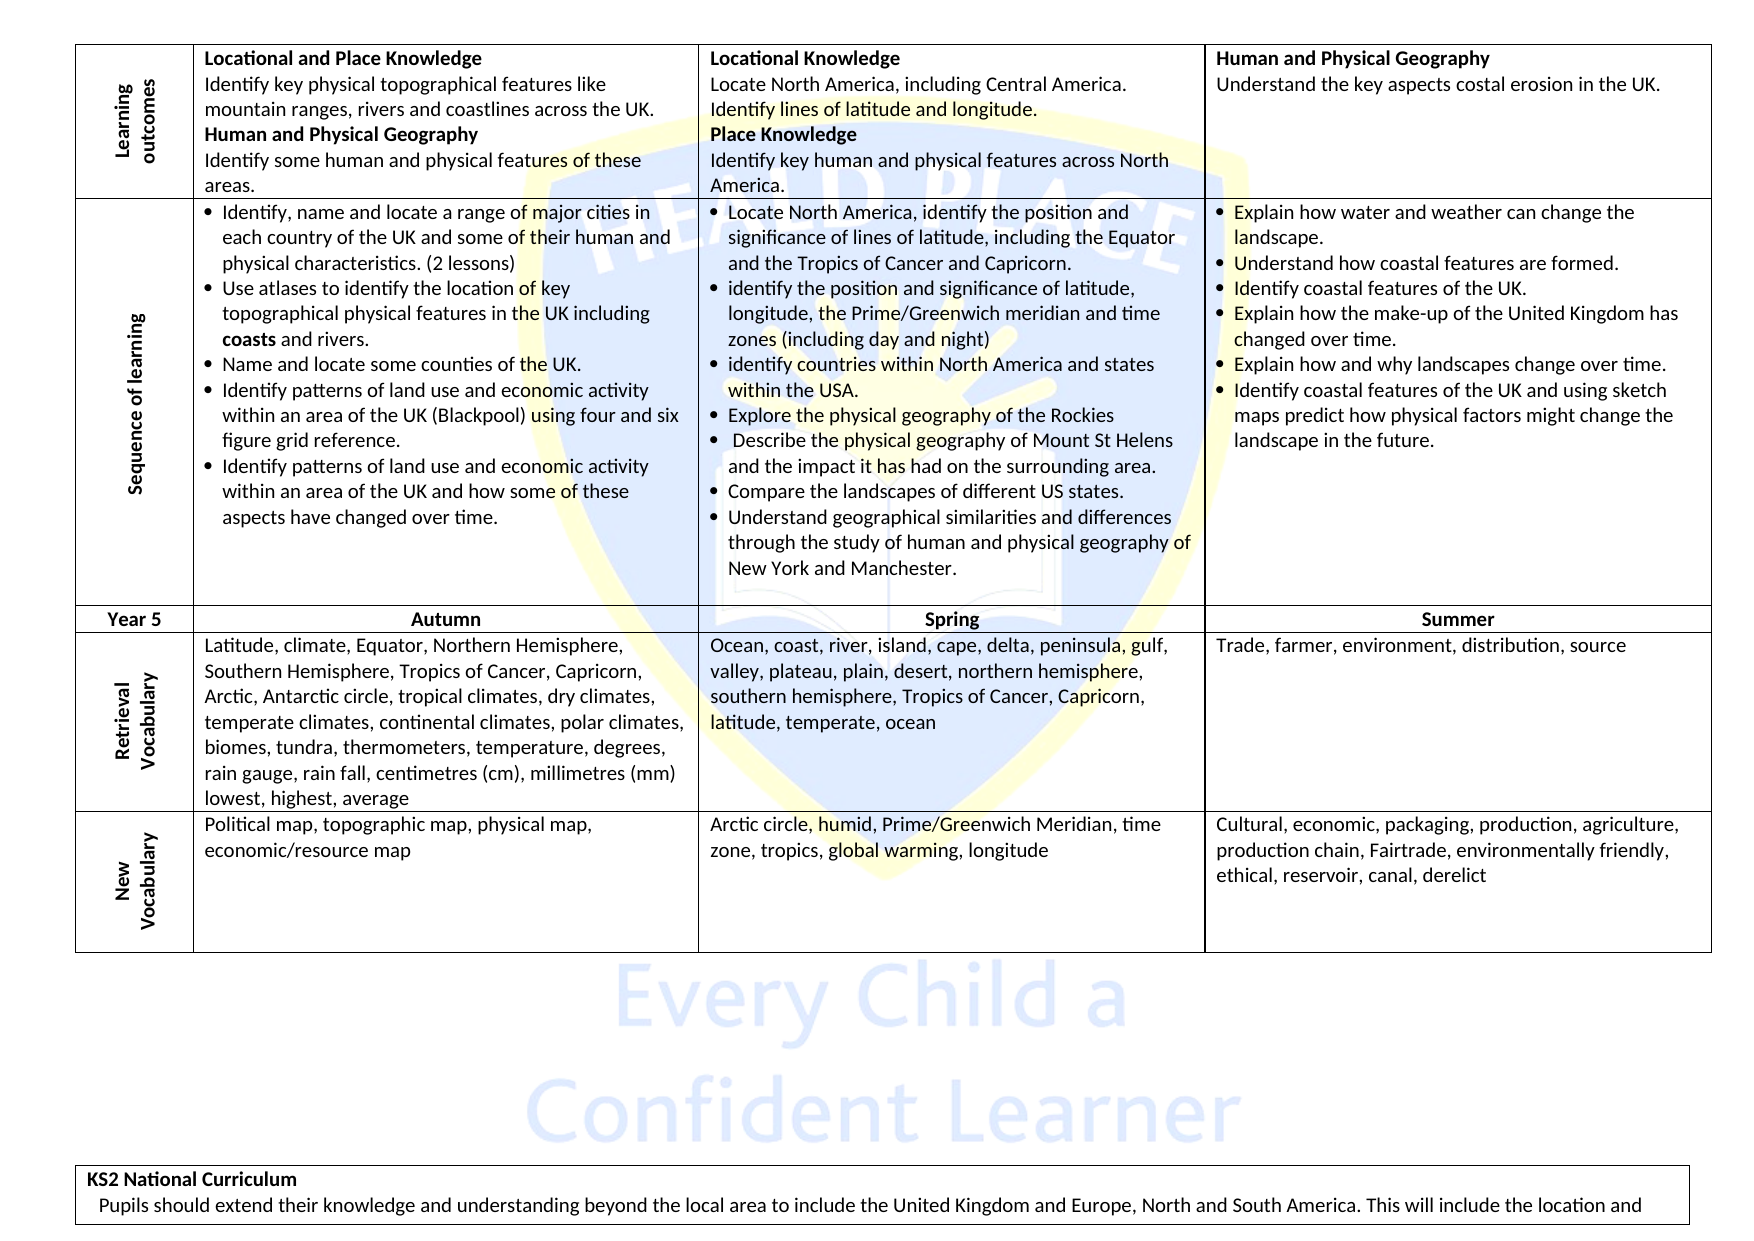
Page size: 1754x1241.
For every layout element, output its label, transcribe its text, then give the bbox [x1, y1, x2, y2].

table_cell New Vocabulary [76, 812, 193, 952]
table_cell Political map, topographic map, physical map, economic/resource map [194, 812, 698, 952]
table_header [76, 1166, 1689, 1224]
table_cell Learning outcomes [76, 45, 193, 198]
table_cell Spring [699, 606, 1204, 632]
table_cell Explain how water and weather can change the landscape. Understand how coastal features are formed. Identify coastal features of the UK. Explain how the make-up of the United Kingdom has changed over time. Explain how and why landscapes change over time. Identify coastal features of the UK and using sketch maps predict how physical factors might change the landscape in the future. [1206, 199, 1711, 605]
table_cell Human and Physical Geography Understand the key aspects costal erosion in the UK. [1206, 45, 1711, 198]
table_cell Ocean, coast, river, island, cape, delta, peninsula, gulf, valley, plateau, plain, desert, northern hemisphere, southern hemisphere, Tropics of Cancer, Capricorn, latitude, temperate, ocean [699, 633, 1204, 811]
table_cell Year 5 [76, 606, 193, 632]
table_cell Locational and Place Knowledge Identify key physical topographical features like mountain ranges, rivers and coastlines across the UK. Human and Physical Geography Identify some human and physical features of these areas. [194, 45, 698, 198]
table_cell Locate North America, identify the position and significance of lines of latitude, including the Equator and the Tropics of Cancer and Capricorn. identify the position and significance of latitude, longitude, the Prime/Greenwich meridian and time zones (including day and night) identify countries within North America and states within the USA. Explore the physical geography of the Rockies Describe the physical geography of Mount St Helens and the impact it has had on the surrounding area. Compare the landscapes of different US states. Understand geographical similarities and differences through the study of human and physical geography of New York and Manchester. [699, 199, 1204, 605]
table_cell Summer [1206, 606, 1711, 632]
table_cell Trade, farmer, environment, distribution, source [1206, 633, 1711, 811]
table_cell Autumn [194, 606, 698, 632]
table_cell Retrieval Vocabulary [76, 633, 193, 811]
table_cell Locational Knowledge Locate North America, including Central America. Identify lines of latitude and longitude. Place Knowledge Identify key human and physical features across North America. [699, 45, 1204, 198]
table_cell Latitude, climate, Equator, Northern Hemisphere, Southern Hemisphere, Tropics of Cancer, Capricorn, Arctic, Antarctic circle, tropical climates, dry climates, temperate climates, continental climates, polar climates, biomes, tundra, thermometers, temperature, degrees, rain gauge, rain fall, centimetres (cm), millimetres (mm) lowest, highest, average [194, 633, 698, 811]
table_cell Arctic circle, humid, Prime/Greenwich Meridian, time zone, tropics, global warming, longitude [699, 812, 1204, 952]
table_cell Cultural, economic, packaging, production, agriculture, production chain, Fairtrade, environmentally friendly, ethical, reservoir, canal, derelict [1206, 812, 1711, 952]
table_cell Sequence of learning [76, 199, 193, 605]
table_cell Identify, name and locate a range of major cities in each country of the UK and some of their human and physical characteristics. (2 lessons) Use atlases to identify the location of key topographical physical features in the UK including coasts and rivers. Name and locate some counties of the UK. Identify patterns of land use and economic activity within an area of the UK (Blackpool) using four and six figure grid reference. Identify patterns of land use and economic activity within an area of the UK and how some of these aspects have changed over time. [194, 199, 698, 605]
